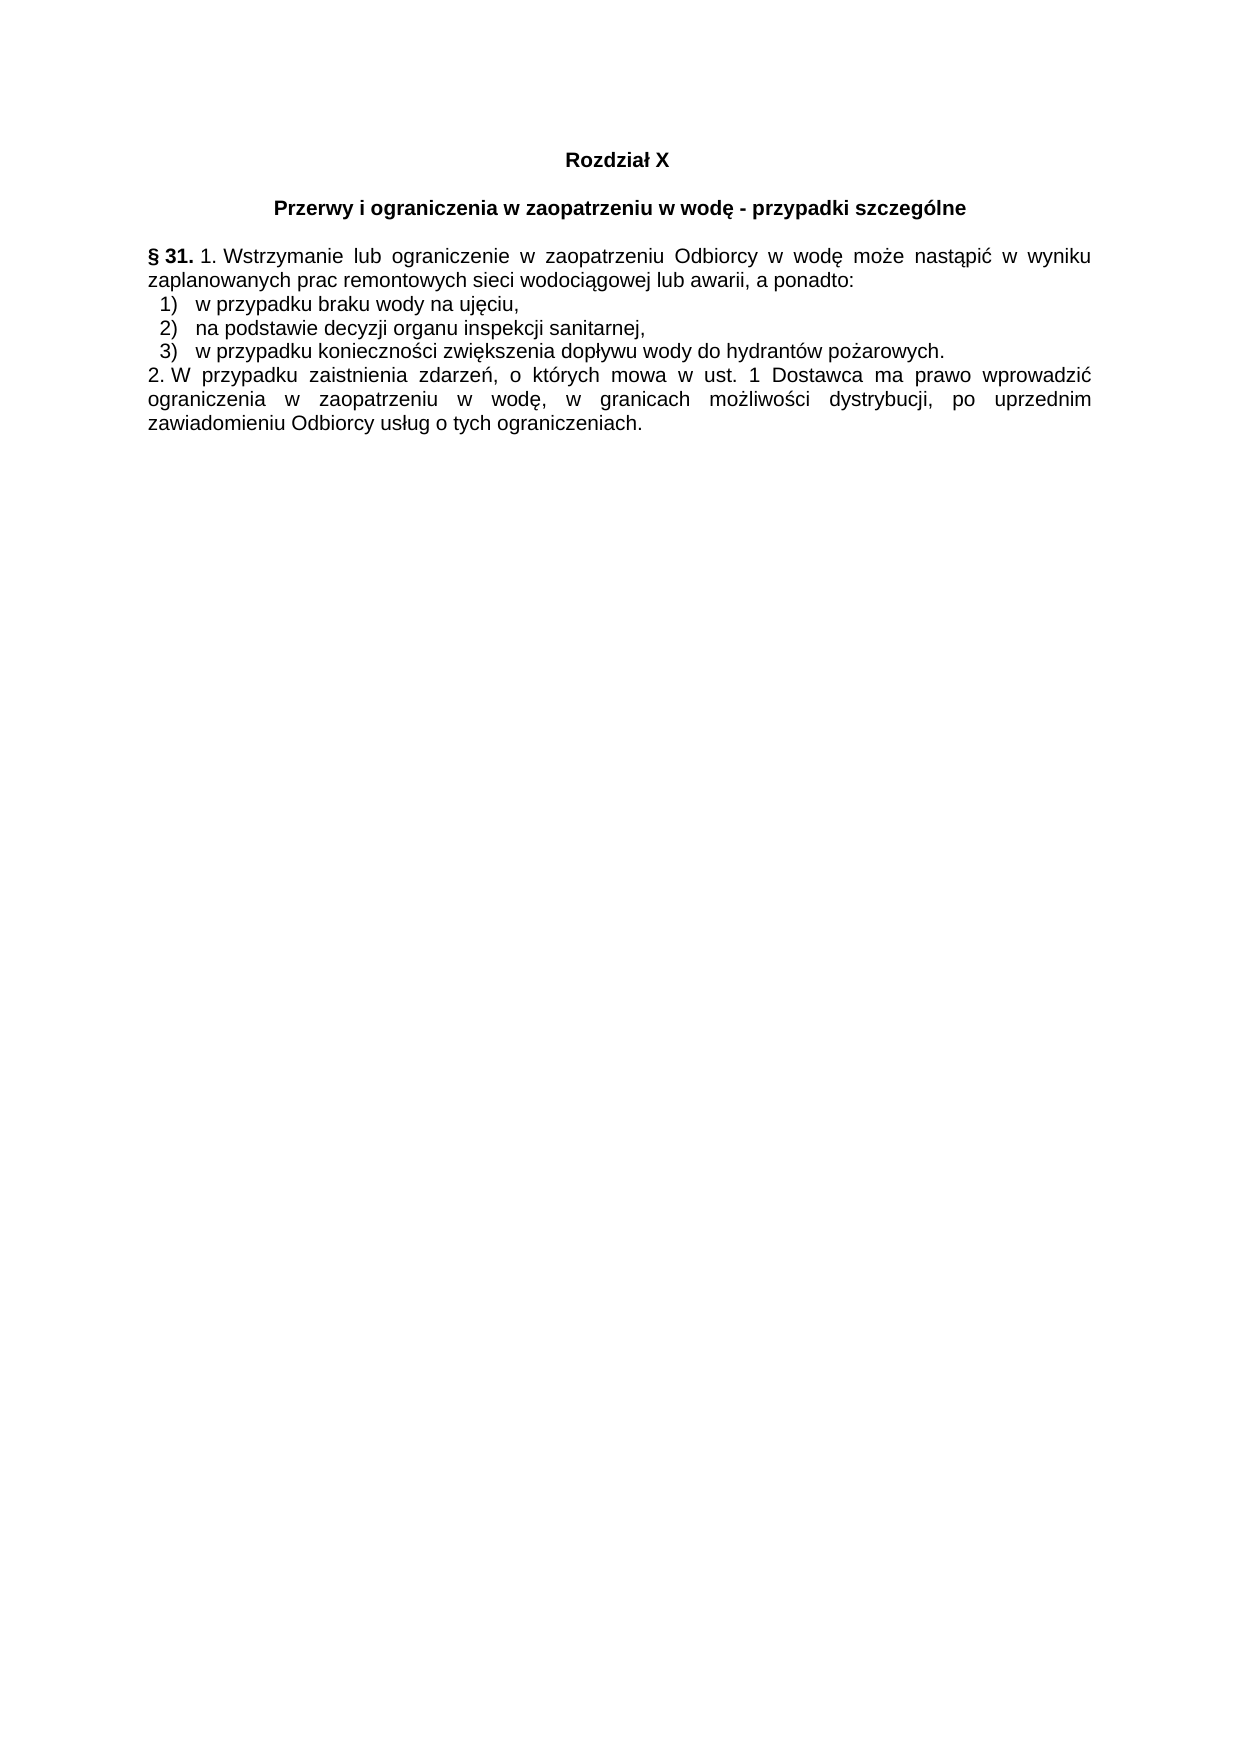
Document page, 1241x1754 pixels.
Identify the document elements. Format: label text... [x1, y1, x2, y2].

text Przerwy i ograniczenia w zaopatrzeniu w wodę - przypadki szczególne [148, 196, 1093, 219]
text 2. W przypadku zaistnienia zdarzeń, o których mowa w ust. 1 Dostawca ma prawo wprowadzić ograniczenia w zaopatrzeniu w wodę, w granicach możliwości dystrybucji, po uprzednim zawiadomieniu Odbiorcy usług o tych ograniczeniach. [148, 363, 1093, 435]
text 1) w przypadku braku wody na ujęciu, [148, 291, 1093, 315]
text 3) w przypadku konieczności zwiększenia dopływu wody do hydrantów pożarowych. [148, 339, 1093, 363]
text Rozdział X [148, 148, 1093, 172]
text § 31. 1. Wstrzymanie lub ograniczenie w zaopatrzeniu Odbiorcy w wodę może nastąpić w wyniku zaplanowanych prac remontowych sieci wodociągowej lub awarii, a ponadto: [148, 243, 1093, 291]
text 2) na podstawie decyzji organu inspekcji sanitarnej, [148, 315, 1093, 339]
